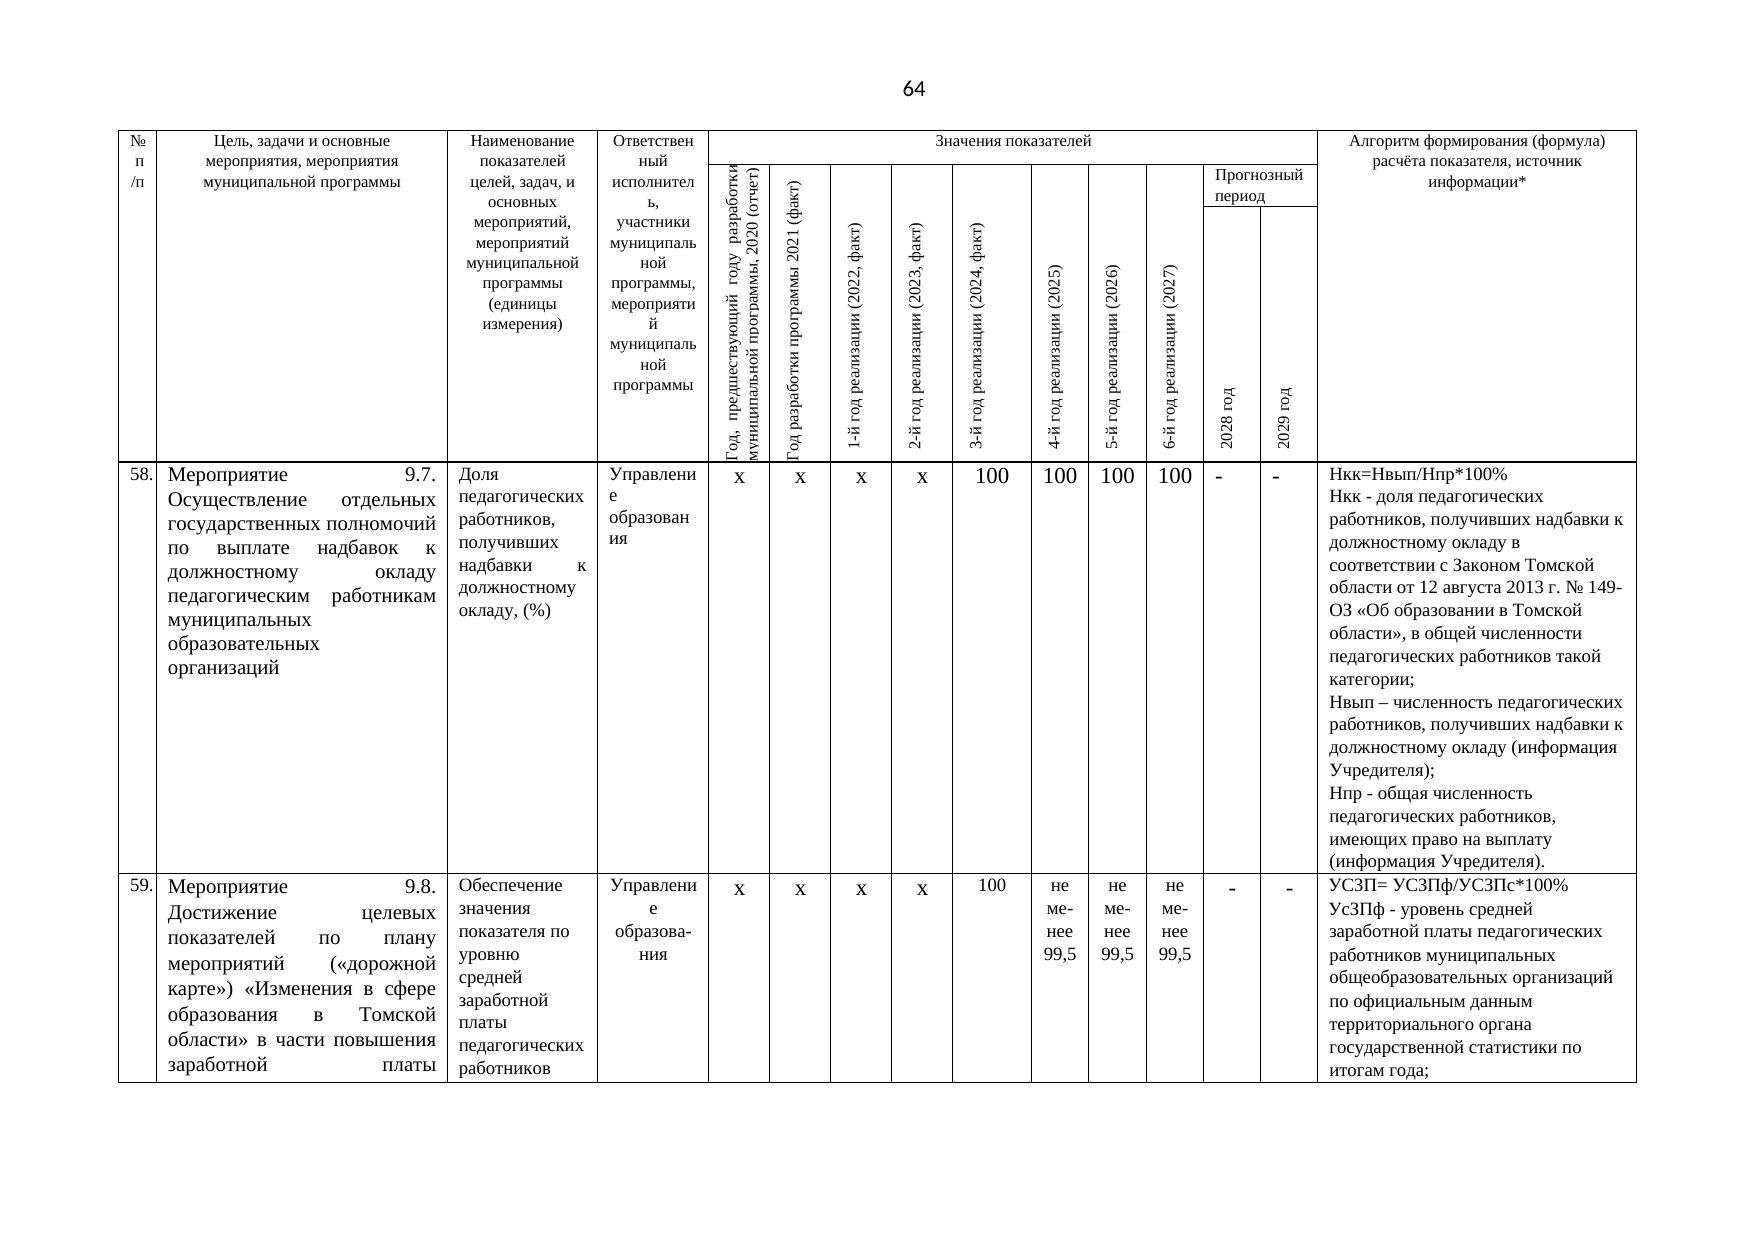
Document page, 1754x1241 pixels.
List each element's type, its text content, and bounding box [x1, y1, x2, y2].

table_cell - [1204, 874, 1260, 1082]
table_cell 100 [953, 463, 1031, 873]
table_cell 100 [953, 874, 1031, 1082]
table_cell 3-й год реализации (2024, факт) [953, 165, 1031, 461]
table_cell 1-й год реализации (2022, факт) [831, 165, 891, 461]
table_cell х [770, 463, 830, 873]
table_cell Обеспечение значения показателя по уровню средней заработной платы педагогических работников муниципальных общеобразовательных организаций, установленного Соглашением с Департаментом общего образования Томской области, (%) [448, 874, 597, 1082]
table_cell Год разработки программы 2021 (факт) [770, 165, 830, 461]
table_cell Мероприятие 9.7. Осуществление отдельных государственных полномочий по выплате надбавок к должностному окладу педагогическим работникам муниципальных образовательных организаций [157, 463, 447, 873]
table_cell Нкк=Нвып/Нпр*100% Нкк - доля педагогических работников, получивших надбавки к должностному окладу в соответствии с Законом Томской области от 12 августа 2013 г. № 149-ОЗ «Об образовании в Томской области», в общей численности педагогических работников такой категории; Нвып – численность педагогических работников, получивших надбавки к должностному окладу (информация Учредителя); Нпр - общая численность педагогических работников, имеющих право на выплату (информация Учредителя). [1318, 463, 1636, 873]
table_cell Управление образова-ния [598, 874, 708, 1082]
table_cell не ме-нее 99,5 [1032, 874, 1088, 1082]
table_cell 100 [1147, 463, 1203, 873]
table_cell х [709, 463, 769, 873]
table_cell не ме-нее 99,5 [1089, 874, 1146, 1082]
table_cell 100 [1089, 463, 1146, 873]
table_header Ответственный исполнитель, участники муниципальной программы, мероприятий муниципальной программы [598, 131, 708, 461]
table_cell 100 [1032, 463, 1088, 873]
table_cell Доля педагогических работников, получивших надбавки к должностному окладу, (%) [448, 463, 597, 873]
table_header Наименование показателей целей, задач, и основных мероприятий, мероприятий муниципальной программы (единицы измерения) [448, 131, 597, 461]
table_cell 2-й год реализации (2023, факт) [892, 165, 952, 461]
table_cell х [892, 463, 952, 873]
table_cell - [1261, 463, 1317, 873]
table_cell х [770, 874, 830, 1082]
table_cell 2029 год [1261, 207, 1317, 461]
table_header Цель, задачи и основные мероприятия, мероприятия муниципальной программы [157, 131, 447, 461]
table_cell не ме-нее 99,5 [1147, 874, 1203, 1082]
table_cell - [1204, 463, 1260, 873]
table_cell х [892, 874, 952, 1082]
table_cell х [831, 463, 891, 873]
table_header Значения показателей [709, 131, 1317, 164]
table_cell Год, предшествующий году разработки муниципальной программы, 2020 (отчет) [709, 165, 769, 461]
table_cell х [831, 874, 891, 1082]
table_cell УСЗП= УСЗПф/УСЗПс*100% УсЗПф - уровень средней заработной платы педагогических работников муниципальных общеобразовательных организаций по официальным данным территориального органа государственной статистики по итогам года; УсЗПп - уровень средней заработной платы педагогических работников муниципальных общеобразовательных организаций, установленный Соглашением с Департаментом общего образования Томской области за отчётный год. [1318, 874, 1636, 1082]
table_cell - [1261, 874, 1317, 1082]
table_cell х [709, 874, 769, 1082]
table_cell Мероприятие 9.8. Достижение целевых показателей по плану мероприятий («дорожной карте») «Изменения в сфере образования в Томской области» в части повышения заработной платы педагогических работников муниципальных общеобразовательных организаций Томской области. [157, 874, 447, 1082]
table_cell 6-й год реализации (2027) [1147, 165, 1203, 461]
table_cell 5-й год реализации (2026) [1089, 165, 1146, 461]
table_cell Прогнозный период [1204, 165, 1317, 206]
table_cell [119, 463, 156, 873]
table_cell 4-й год реализации (2025) [1032, 165, 1088, 461]
table_header Алгоритм формирования (формула) расчёта показателя, источник информации* [1318, 131, 1636, 461]
table_header № п/п [119, 131, 156, 461]
table_cell 2028 год [1204, 207, 1260, 461]
table_cell [119, 874, 156, 1082]
table_cell Управление образования [598, 463, 708, 873]
